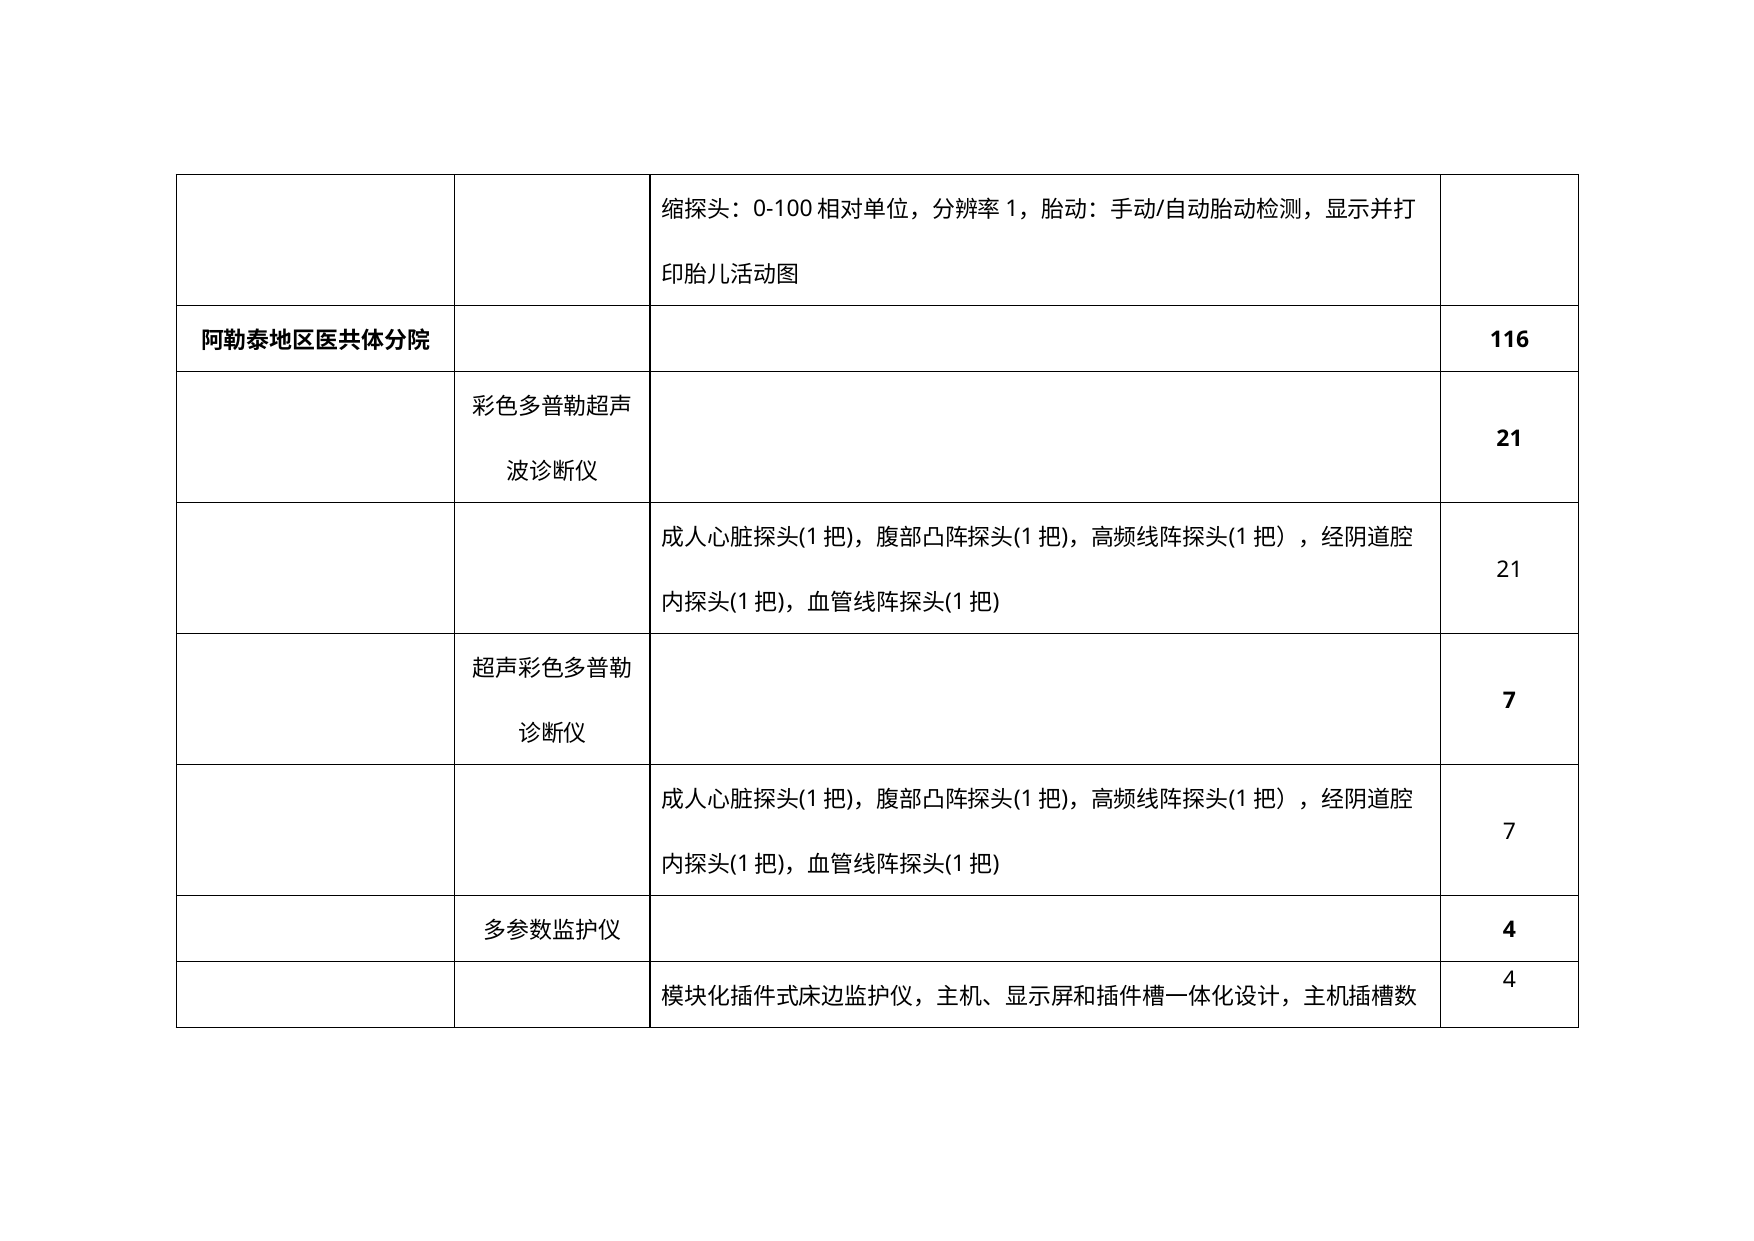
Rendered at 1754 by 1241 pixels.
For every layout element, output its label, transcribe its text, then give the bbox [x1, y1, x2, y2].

table_cell 成人心脏探头(1把)，腹部凸阵探头(1把)，高频线阵探头(1把），经阴道腔内探头(1把)，血管线阵探头(1把) [651, 503, 1440, 633]
table_cell [651, 372, 1440, 502]
table_cell [177, 765, 454, 895]
table_cell [651, 634, 1440, 764]
table_cell [455, 962, 649, 1027]
table_cell [177, 372, 454, 502]
table_cell 彩色多普勒超声波诊断仪 [455, 372, 649, 502]
table_cell [651, 896, 1440, 961]
table_cell 7 [1441, 765, 1578, 895]
table_cell 2 [1441, 175, 1578, 305]
table_cell 阿勒泰地区医共体分院 [177, 306, 454, 371]
table_cell [455, 503, 649, 633]
table_cell [177, 175, 454, 305]
table_cell 4 [1441, 896, 1578, 961]
table_cell 116 [1441, 306, 1578, 371]
table_cell [177, 896, 454, 961]
table_cell 成人心脏探头(1把)，腹部凸阵探头(1把)，高频线阵探头(1把），经阴道腔内探头(1把)，血管线阵探头(1把) [651, 765, 1440, 895]
table_cell [455, 306, 649, 371]
table_cell 21 [1441, 372, 1578, 502]
table_cell [177, 962, 454, 1027]
table_cell [177, 634, 454, 764]
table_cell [651, 962, 1440, 1027]
table_cell [177, 503, 454, 633]
table_cell 7 [1441, 634, 1578, 764]
table_cell [455, 765, 649, 895]
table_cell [651, 175, 1440, 305]
table_cell [651, 306, 1440, 371]
table_cell [455, 175, 649, 305]
table_cell 21 [1441, 503, 1578, 633]
table_cell 多参数监护仪 [455, 896, 649, 961]
table_cell 超声彩色多普勒诊断仪 [455, 634, 649, 764]
table_cell 4 [1441, 962, 1578, 1027]
